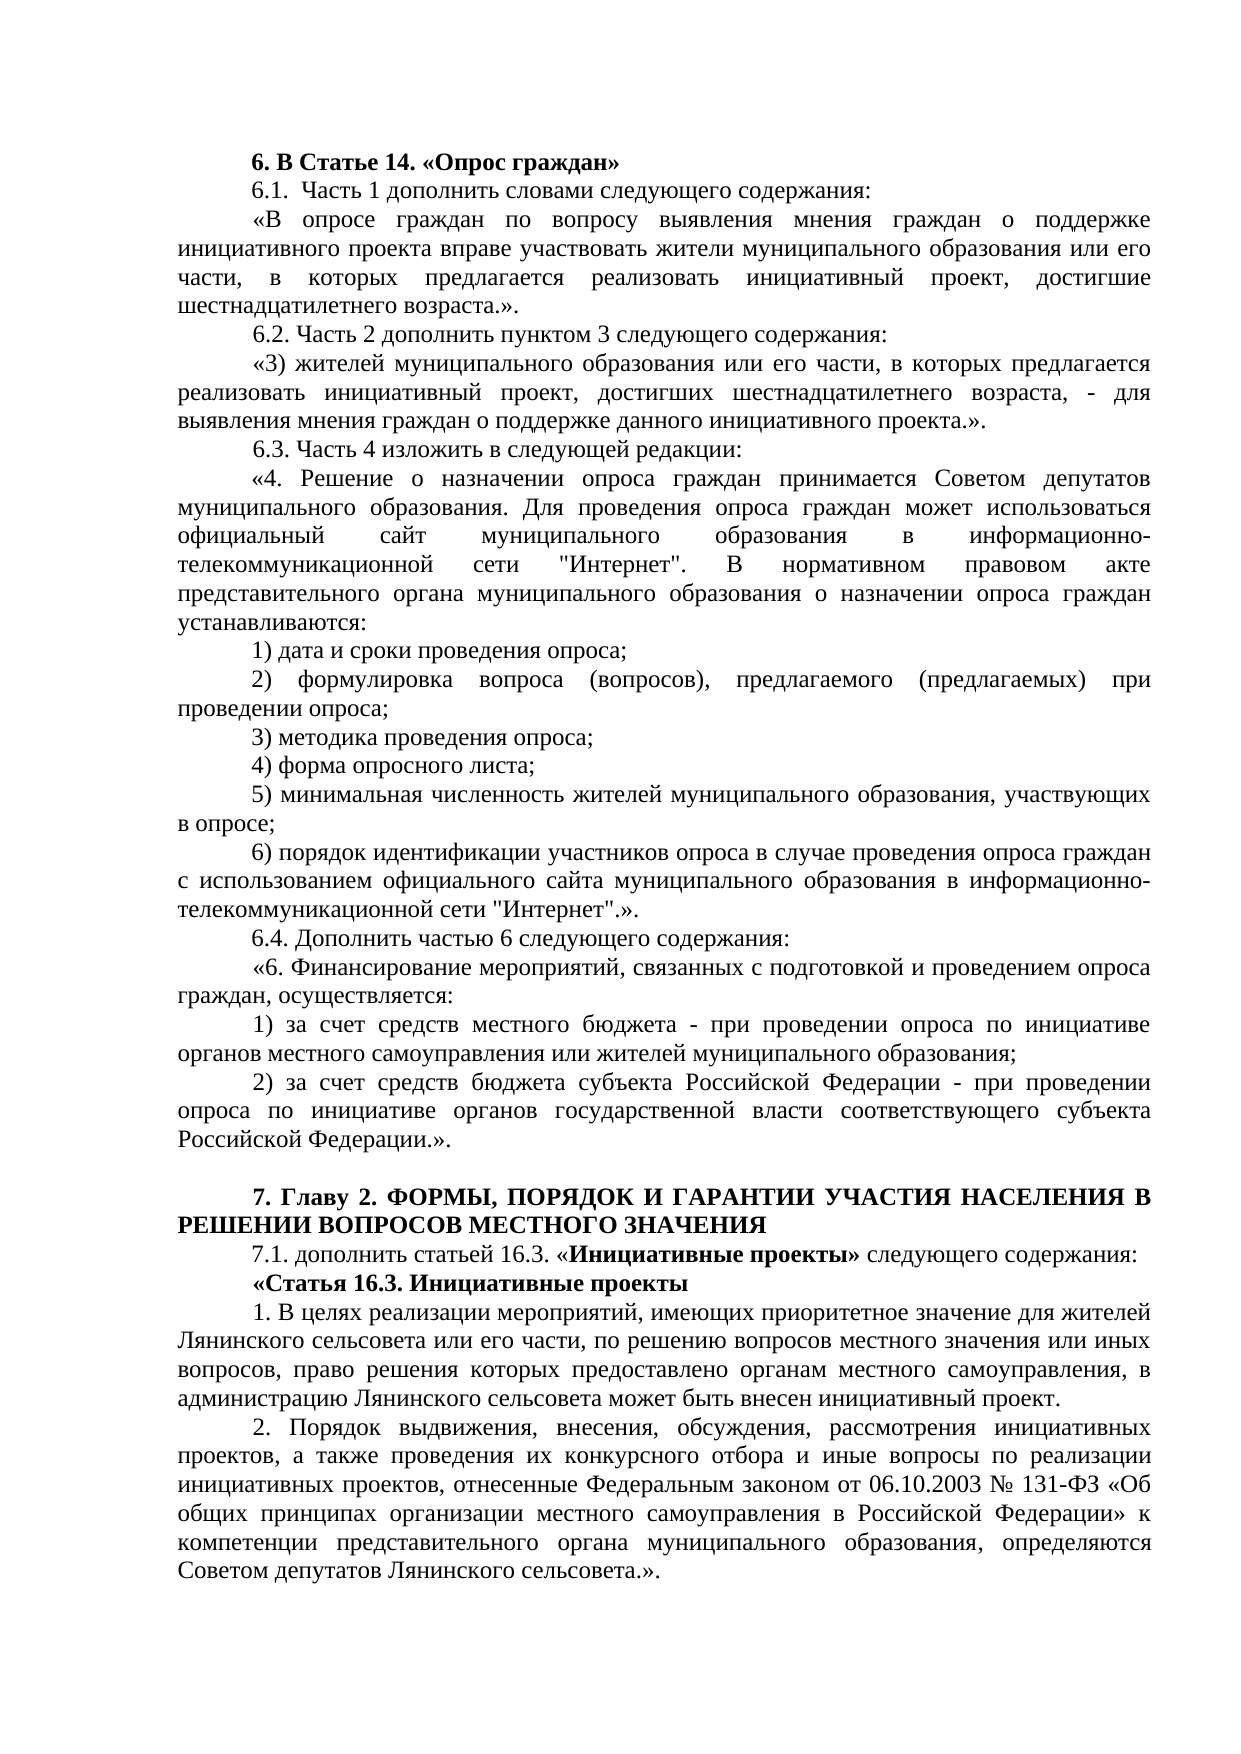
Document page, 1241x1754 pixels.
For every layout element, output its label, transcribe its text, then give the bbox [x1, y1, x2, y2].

text 7. Главу 2. ФОРМЫ, ПОРЯДОК И ГАРАНТИИ УЧАСТИЯ НАСЕЛЕНИЯ В РЕШЕНИИ ВОПРОСОВ МЕСТНОГО ЗНАЧЕНИЯ [177, 1182, 1152, 1239]
text 2) за счет средств бюджета субъекта Российской Федерации - при проведении опроса по инициативе органов государственной власти соответствующего субъекта Российской Федерации.». [177, 1067, 1152, 1153]
text 2) формулировка вопроса (вопросов), предлагаемого (предлагаемых) при проведении опроса; [177, 664, 1152, 722]
text 6) порядок идентификации участников опроса в случае проведения опроса граждан с использованием официального сайта муниципального образования в информационно-телекоммуникационной сети "Интернет".». [177, 837, 1152, 923]
text 6.4. Дополнить частью 6 следующего содержания: [177, 923, 1152, 952]
text «В опросе граждан по вопросу выявления мнения граждан о поддержке инициативного проекта вправе участвовать жители муниципального образования или его части, в которых предлагается реализовать инициативный проект, достигшие шестнадцатилетнего возраста.». [177, 204, 1152, 319]
text 1) за счет средств местного бюджета - при проведении опроса по инициативе органов местного самоуправления или жителей муниципального образования; [177, 1009, 1152, 1067]
text «4. Решение о назначении опроса граждан принимается Советом депутатов муниципального образования. Для проведения опроса граждан может использоваться официальный сайт муниципального образования в информационно-телекоммуникационной сети "Интернет". В нормативном правовом акте представительного органа муниципального образования о назначении опроса граждан устанавливаются: [177, 463, 1152, 636]
text 6.1. Часть 1 дополнить словами следующего содержания: [177, 176, 1152, 204]
text 1. В целях реализации мероприятий, имеющих приоритетное значение для жителей Лянинского сельсовета или его части, по решению вопросов местного значения или иных вопросов, право решения которых предоставлено органам местного самоуправления, в администрацию Лянинского сельсовета может быть внесен инициативный проект. [177, 1297, 1152, 1412]
text «Статья 16.3. Инициативные проекты [177, 1268, 1152, 1297]
text «3) жителей муниципального образования или его части, в которых предлагается реализовать инициативный проект, достигших шестнадцатилетнего возраста, - для выявления мнения граждан о поддержке данного инициативного проекта.». [177, 348, 1152, 434]
text 3) методика проведения опроса; [177, 722, 1152, 751]
text «6. Финансирование мероприятий, связанных с подготовкой и проведением опроса граждан, осуществляется: [177, 952, 1152, 1009]
text 6.2. Часть 2 дополнить пунктом 3 следующего содержания: [177, 319, 1152, 348]
text 1) дата и сроки проведения опроса; [177, 636, 1152, 664]
text 2. Порядок выдвижения, внесения, обсуждения, рассмотрения инициативных проектов, а также проведения их конкурсного отбора и иные вопросы по реализации инициативных проектов, отнесенные Федеральным законом от 06.10.2003 № 131-ФЗ «Об общих принципах организации местного самоуправления в Российской Федерации» к компетенции представительного органа муниципального образования, определяются Советом депутатов Лянинского сельсовета.». [177, 1412, 1152, 1584]
text 6. В Статье 14. «Опрос граждан» [177, 147, 1152, 176]
text 4) форма опросного листа; [177, 751, 1152, 779]
text 7.1. дополнить статьей 16.3. «Инициативные проекты» следующего содержания: [177, 1239, 1152, 1268]
text 5) минимальная численность жителей муниципального образования, участвующих в опросе; [177, 779, 1152, 837]
text 6.3. Часть 4 изложить в следующей редакции: [177, 434, 1152, 463]
